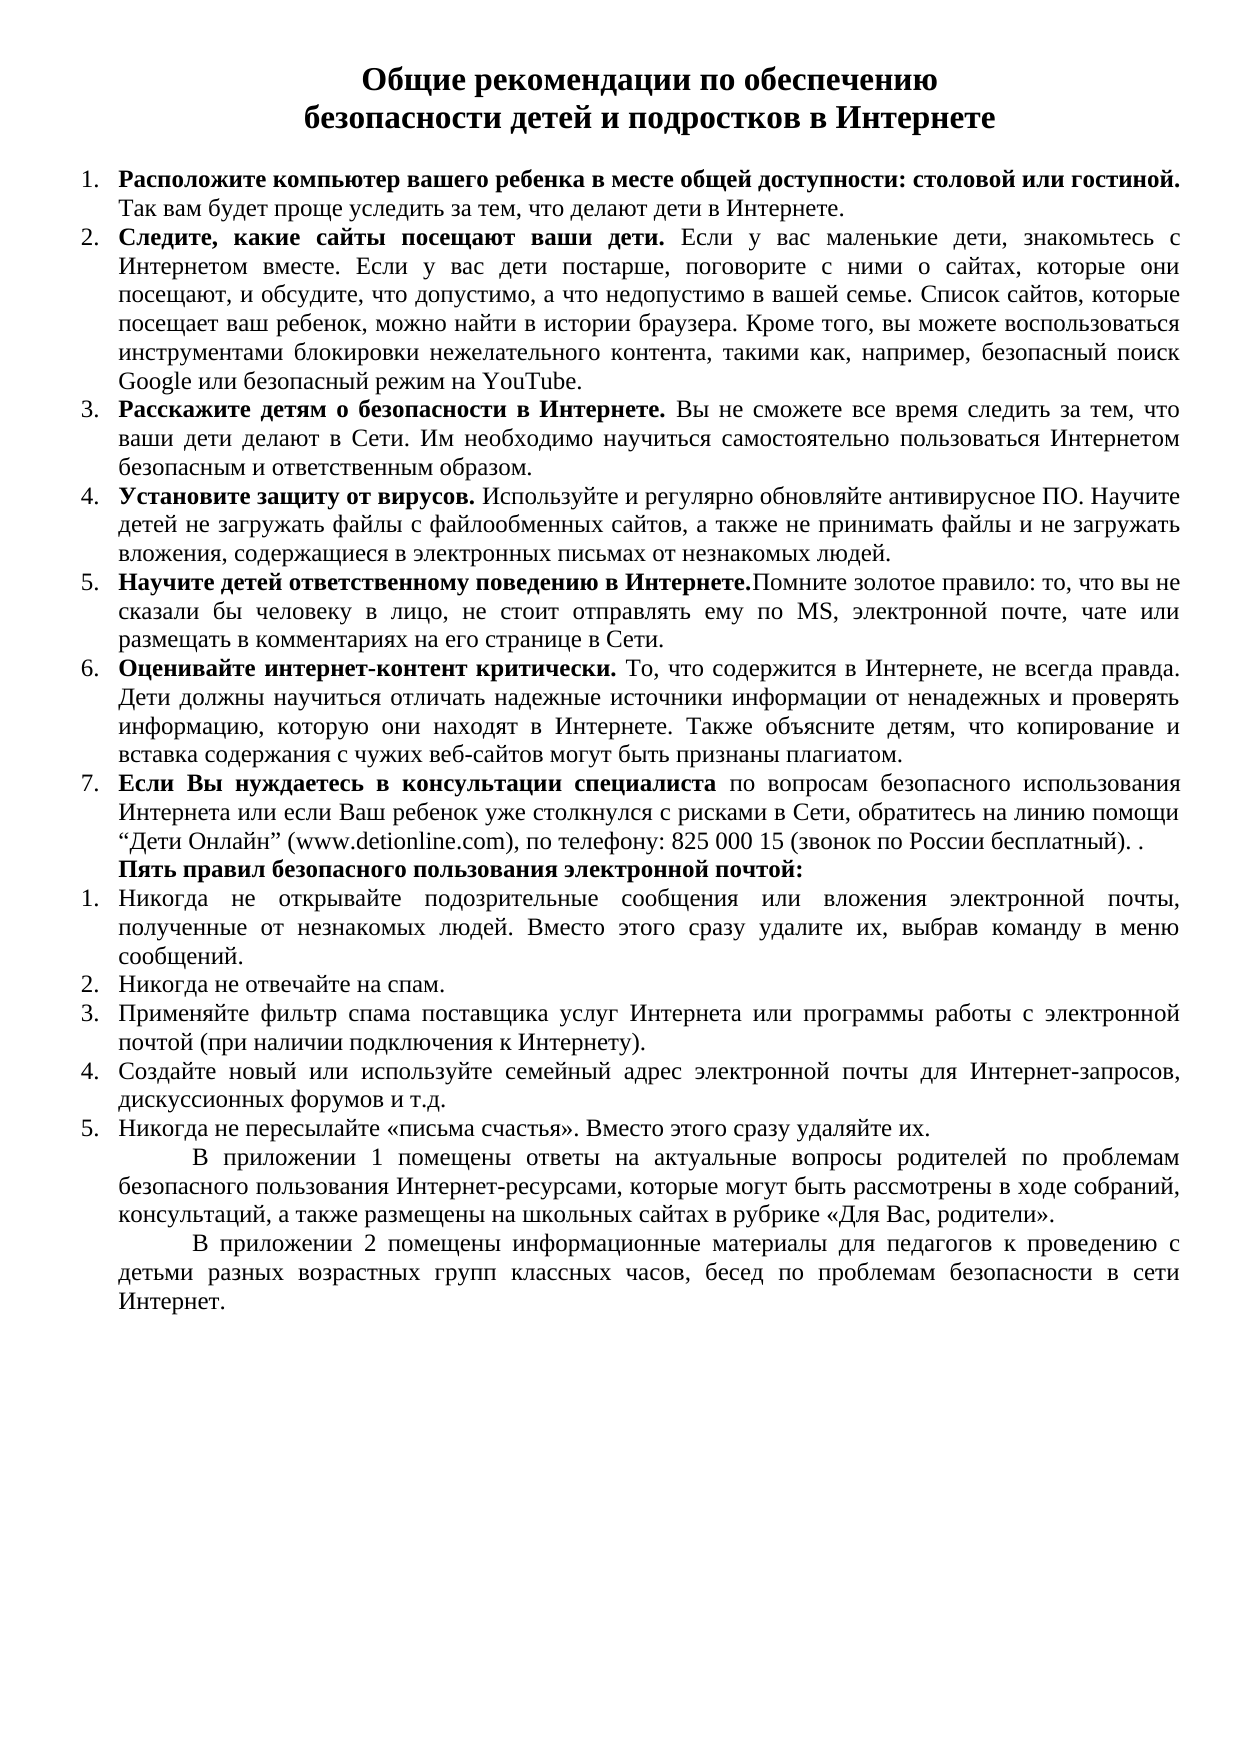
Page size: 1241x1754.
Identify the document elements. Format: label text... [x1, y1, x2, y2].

list Оценивайте интернет-контент критически. То, что содержится в Интернете, не всегда правда. Дети должны научиться отличать надежные источники информации от ненадежных и проверять информацию, которую они находят в Интернете. Также объясните детям, что копирование и вставка содержания с чужих веб-сайтов могут быть признаны плагиатом. [81, 653, 1181, 768]
list Никогда не открывайте подозрительные сообщения или вложения электронной почты, полученные от незнакомых людей. Вместо этого сразу удалите их, выбрав команду в меню сообщений. [81, 883, 1181, 969]
list Создайте новый или используйте семейный адрес электронной почты для Интернет-запросов, дискуссионных форумов и т.д. [81, 1056, 1181, 1113]
text безопасности детей и подростков в Интернете [118, 97, 1181, 136]
text Общие рекомендации по обеспечению [118, 59, 1181, 97]
list Если Вы нуждаетесь в консультации специалиста по вопросам безопасного использования Интернета или если Ваш ребенок уже столкнулся с рисками в Сети, обратитесь на линию помощи “Дети Онлайн” (www.detionline.com), по телефону: 825 000 15 (звонок по России бесплатный). . [81, 768, 1181, 854]
text Пять правил безопасного пользования электронной почтой: [118, 854, 1181, 883]
list Расположите компьютер вашего ребенка в месте общей доступности: столовой или гостиной. Так вам будет проще уследить за тем, что делают дети в Интернете. [81, 164, 1181, 222]
list Следите, какие сайты посещают ваши дети. Если у вас маленькие дети, знакомьтесь с Интернетом вместе. Если у вас дети постарше, поговорите с ними о сайтах, которые они посещают, и обсудите, что допустимо, а что недопустимо в вашей семье. Список сайтов, которые посещает ваш ребенок, можно найти в истории браузера. Кроме того, вы можете воспользоваться инструментами блокировки нежелательного контента, такими как, например, безопасный поиск Google или безопасный режим на YouTube. [81, 222, 1181, 394]
list Никогда не отвечайте на спам. [81, 969, 1181, 998]
list Применяйте фильтр спама поставщика услуг Интернета или программы работы с электронной почтой (при наличии подключения к Интернету). [81, 998, 1181, 1056]
list Установите защиту от вирусов. Используйте и регулярно обновляйте антивирусное ПО. Научите детей не загружать файлы с файлообменных сайтов, а также не принимать файлы и не загружать вложения, содержащиеся в электронных письмах от незнакомых людей. [81, 481, 1181, 567]
list Расскажите детям о безопасности в Интернете. Вы не сможете все время следить за тем, что ваши дети делают в Сети. Им необходимо научиться самостоятельно пользоваться Интернетом безопасным и ответственным образом. [81, 394, 1181, 481]
list Научите детей ответственному поведению в Интернете.Помните золотое правило: то, что вы не сказали бы человеку в лицо, не стоит отправлять ему по MS, электронной почте, чате или размещать в комментариях на его странице в Сети. [81, 567, 1181, 653]
text В приложении 2 помещены информационные материалы для педагогов к проведению с детьми разных возрастных групп классных часов, бесед по проблемам безопасности в сети Интернет. [118, 1228, 1181, 1314]
list Никогда не пересылайте «письма счастья». Вместо этого сразу удаляйте их. [81, 1113, 1181, 1142]
text В приложении 1 помещены ответы на актуальные вопросы родителей по проблемам безопасного пользования Интернет-ресурсами, которые могут быть рассмотрены в ходе собраний, консультаций, а также размещены на школьных сайтах в рубрике «Для Вас, родители». [118, 1142, 1181, 1228]
